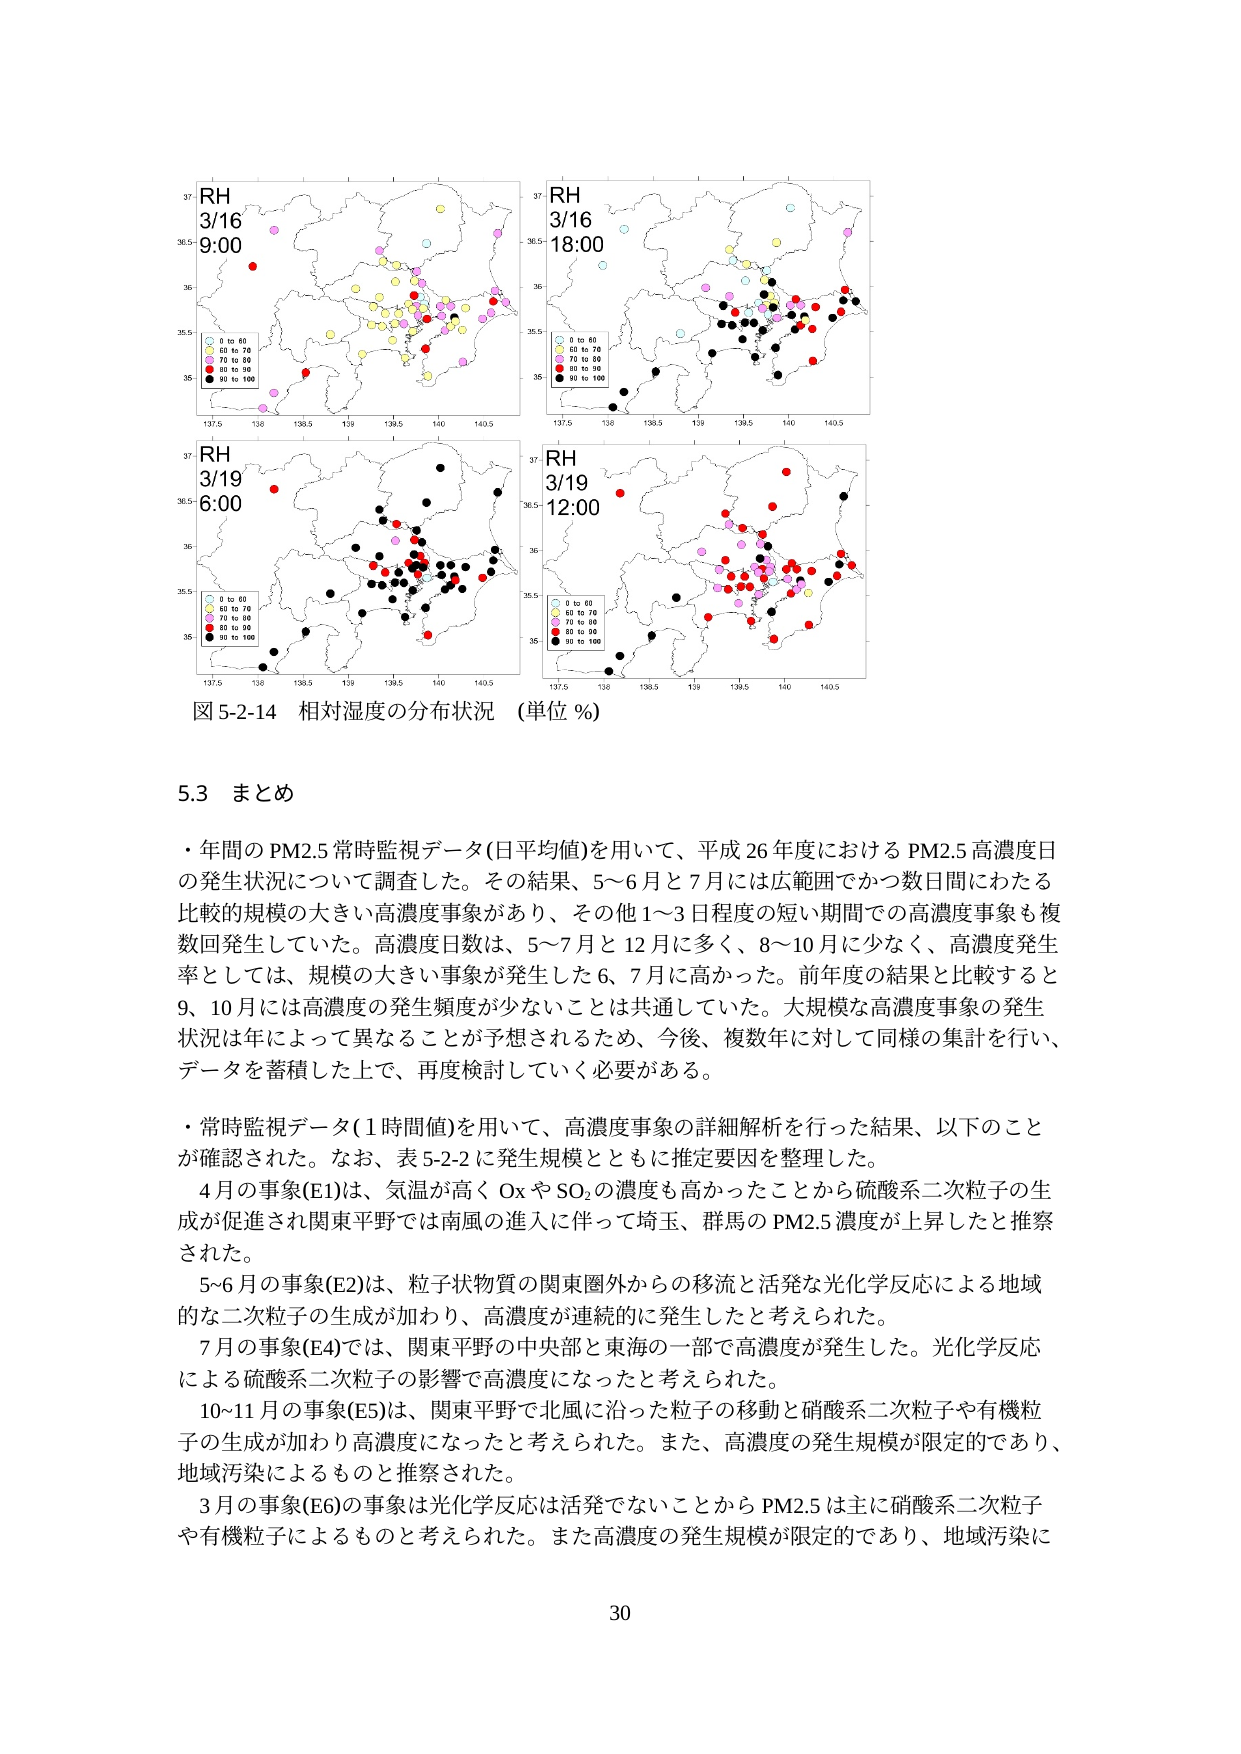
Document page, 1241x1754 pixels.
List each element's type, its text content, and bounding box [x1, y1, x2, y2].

text 5.3 まとめ [177, 776, 1063, 808]
text ・常時監視データ(１時間値)を用いて、高濃度事象の詳細解析を行った結果、以下のことが確認された。なお、表5-2-2に発生規模とともに推定要因を整理した。 [177, 1110, 1063, 1173]
picture [527, 176, 874, 427]
picture [177, 177, 524, 428]
text 5~6月の事象(E2)は、粒子状物質の関東圏外からの移流と活発な光化学反応による地域的な二次粒子の生成が加わり、高濃度が連続的に発生したと考えられた。 [177, 1267, 1063, 1330]
picture [177, 436, 870, 691]
text ・年間のPM2.5常時監視データ(日平均値)を用いて、平成26年度におけるPM2.5高濃度日の発生状況について調査した。その結果、5～6月と7月には広範囲でかつ数日間にわたる比較的規模の大きい高濃度事象があり、その他1～3日程度の短い期間での高濃度事象も複数回発生していた。高濃度日数は、5～7月と12月に多く、8～10月に少なく、高濃度発生率としては、規模の大きい事象が発生した6、7月に高かった。前年度の結果と比較すると9、10月には高濃度の発生頻度が少ないことは共通していた。大規模な高濃度事象の発生状況は年によって異なることが予想されるため、今後、複数年に対して同様の集計を行い、データを蓄積した上で、再度検討していく必要がある。 [177, 833, 1063, 1084]
text 4月の事象(E1)は、気温が高くOxやSO2の濃度も高かったことから硫酸系二次粒子の生成が促進され関東平野では南風の進入に伴って埼玉、群馬のPM2.5濃度が上昇したと推察された。 [177, 1173, 1063, 1267]
text 10~11月の事象(E5)は、関東平野で北風に沿った粒子の移動と硝酸系二次粒子や有機粒子の生成が加わり高濃度になったと考えられた。また、高濃度の発生規模が限定的であり、地域汚染によるものと推察された。 [177, 1393, 1063, 1488]
text 7月の事象(E4)では、関東平野の中央部と東海の一部で高濃度が発生した。光化学反応による硫酸系二次粒子の影響で高濃度になったと考えられた。 [177, 1330, 1063, 1393]
text 図5-2-14 相対湿度の分布状況 (単位 %) [192, 694, 1063, 725]
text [177, 1488, 1063, 1551]
